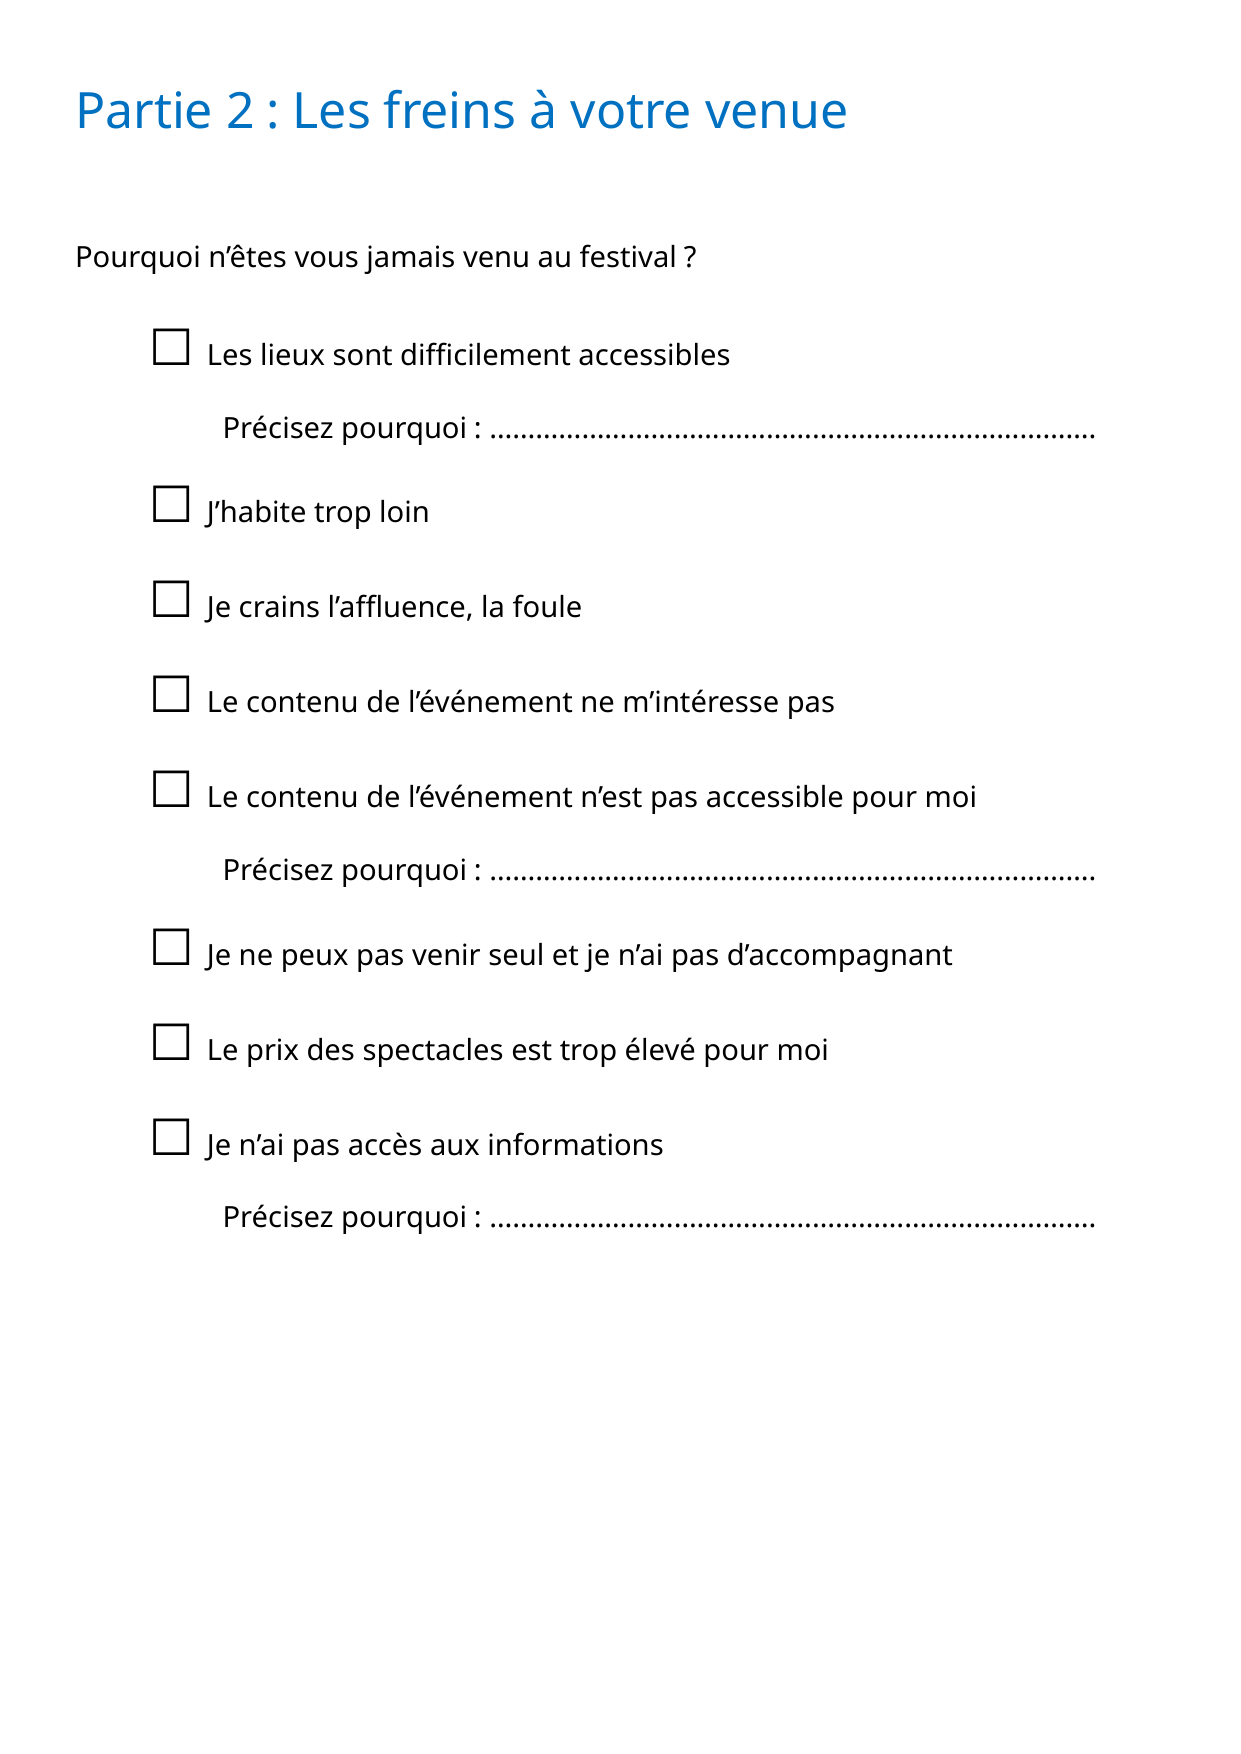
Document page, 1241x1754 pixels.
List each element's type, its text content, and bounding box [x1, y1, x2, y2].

text Précisez pourquoi : ……………………………………………………………………. [149, 407, 1165, 447]
text ☐ Les lieux sont difficilement accessibles [149, 312, 1165, 380]
text ☐ Le contenu de l’événement ne m’intéresse pas [149, 659, 1165, 727]
text ☐ Je crains l’affluence, la foule [149, 564, 1165, 632]
text ☐ J’habite trop loin [149, 469, 1165, 537]
text Partie 2 : Les freins à votre venue [45, 75, 1165, 143]
text ☐ Le prix des spectacles est trop élevé pour moi [149, 1007, 1165, 1075]
text ☐ Le contenu de l’événement n’est pas accessible pour moi [149, 754, 1165, 822]
text ☐ Je ne peux pas venir seul et je n’ai pas d’accompagnant [149, 912, 1165, 980]
text Précisez pourquoi : ……………………………………………………………………. [149, 849, 1165, 889]
text Pourquoi n’êtes vous jamais venu au festival ? [75, 236, 1165, 276]
text Précisez pourquoi : ……………………………………………………………………. [149, 1197, 1165, 1236]
text ☐ Je n’ai pas accès aux informations [149, 1102, 1165, 1170]
